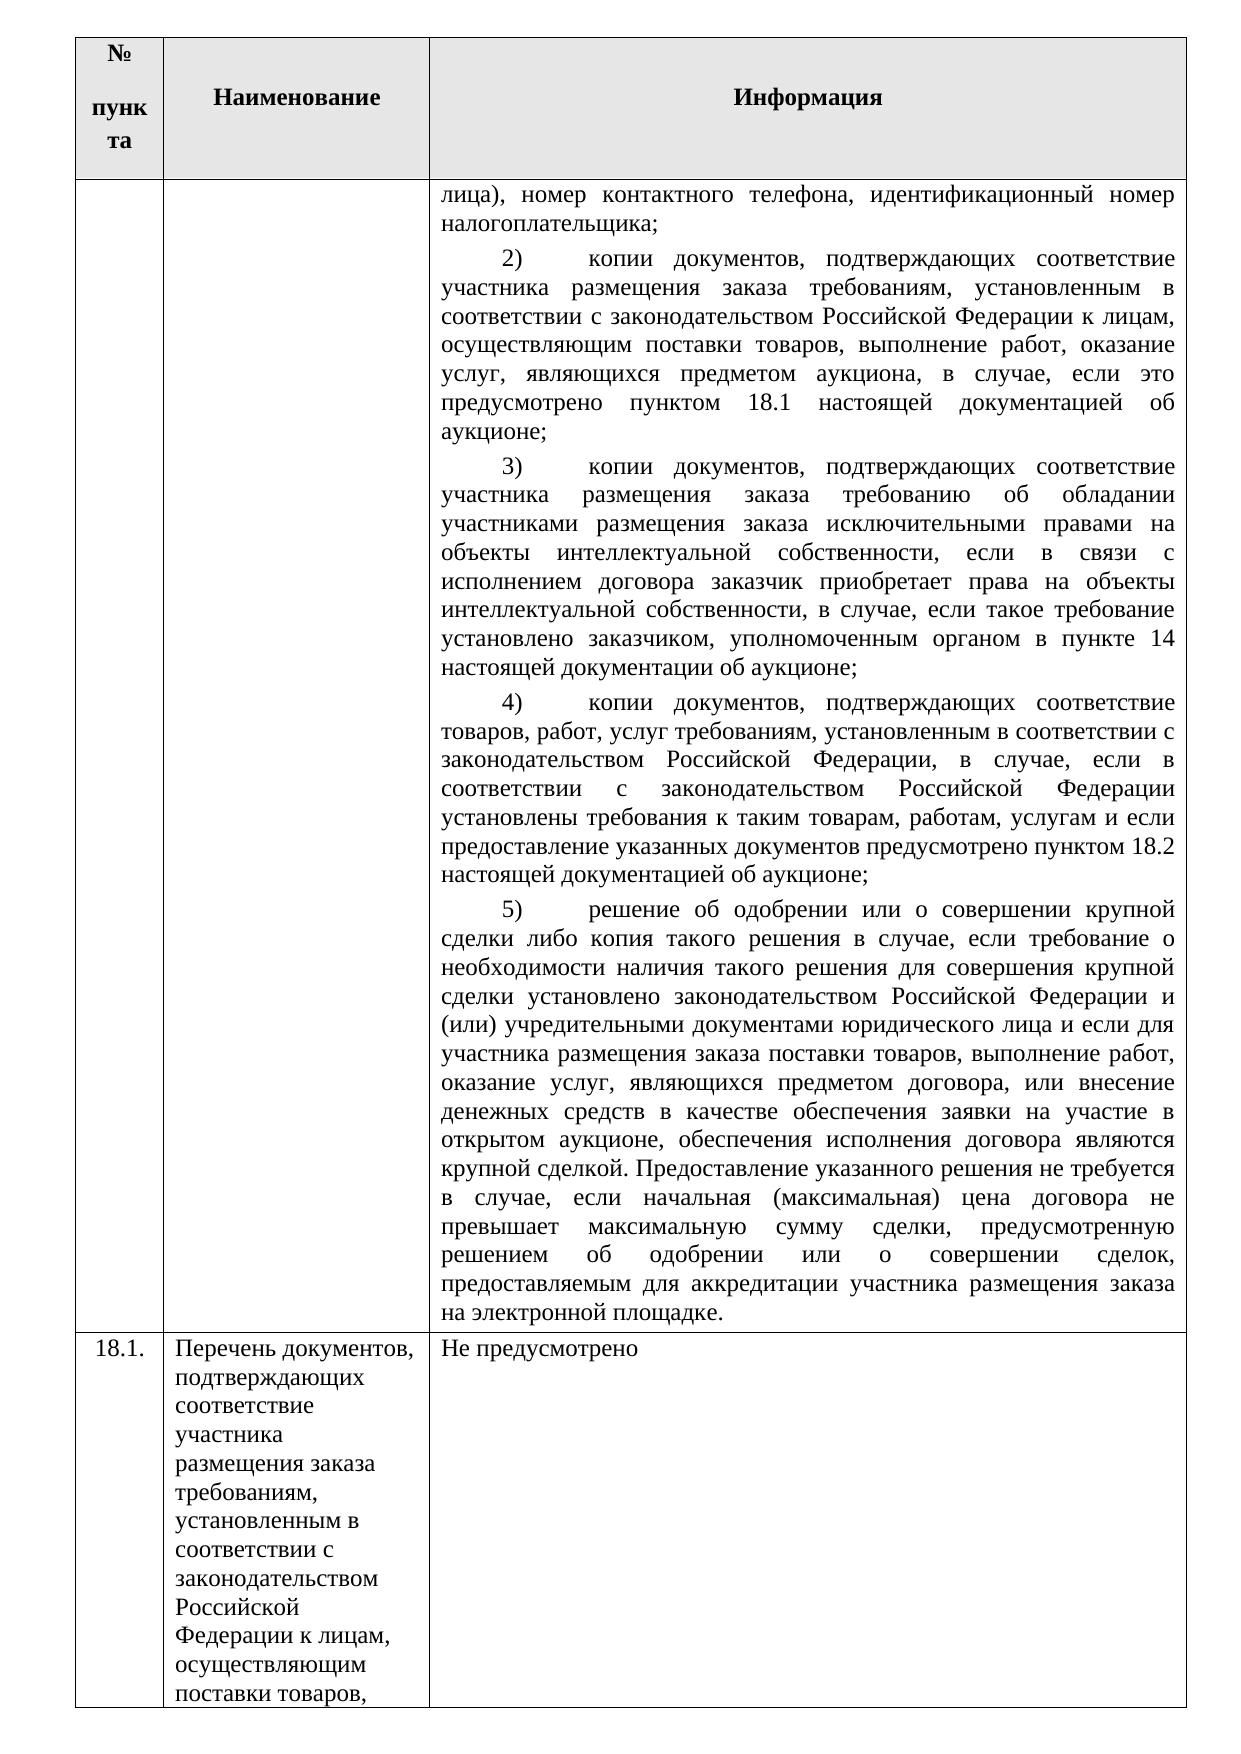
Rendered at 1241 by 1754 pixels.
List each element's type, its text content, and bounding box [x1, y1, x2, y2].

table_header Информация [430, 38, 1186, 178]
table_cell 18.1. [76, 1333, 163, 1707]
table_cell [164, 1333, 429, 1707]
table_cell [76, 180, 163, 1332]
table_header Наименование [164, 38, 429, 178]
table_header № пункта [76, 38, 163, 178]
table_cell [430, 180, 1186, 1332]
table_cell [164, 180, 429, 1332]
table_cell Не предусмотрено [430, 1333, 1186, 1707]
